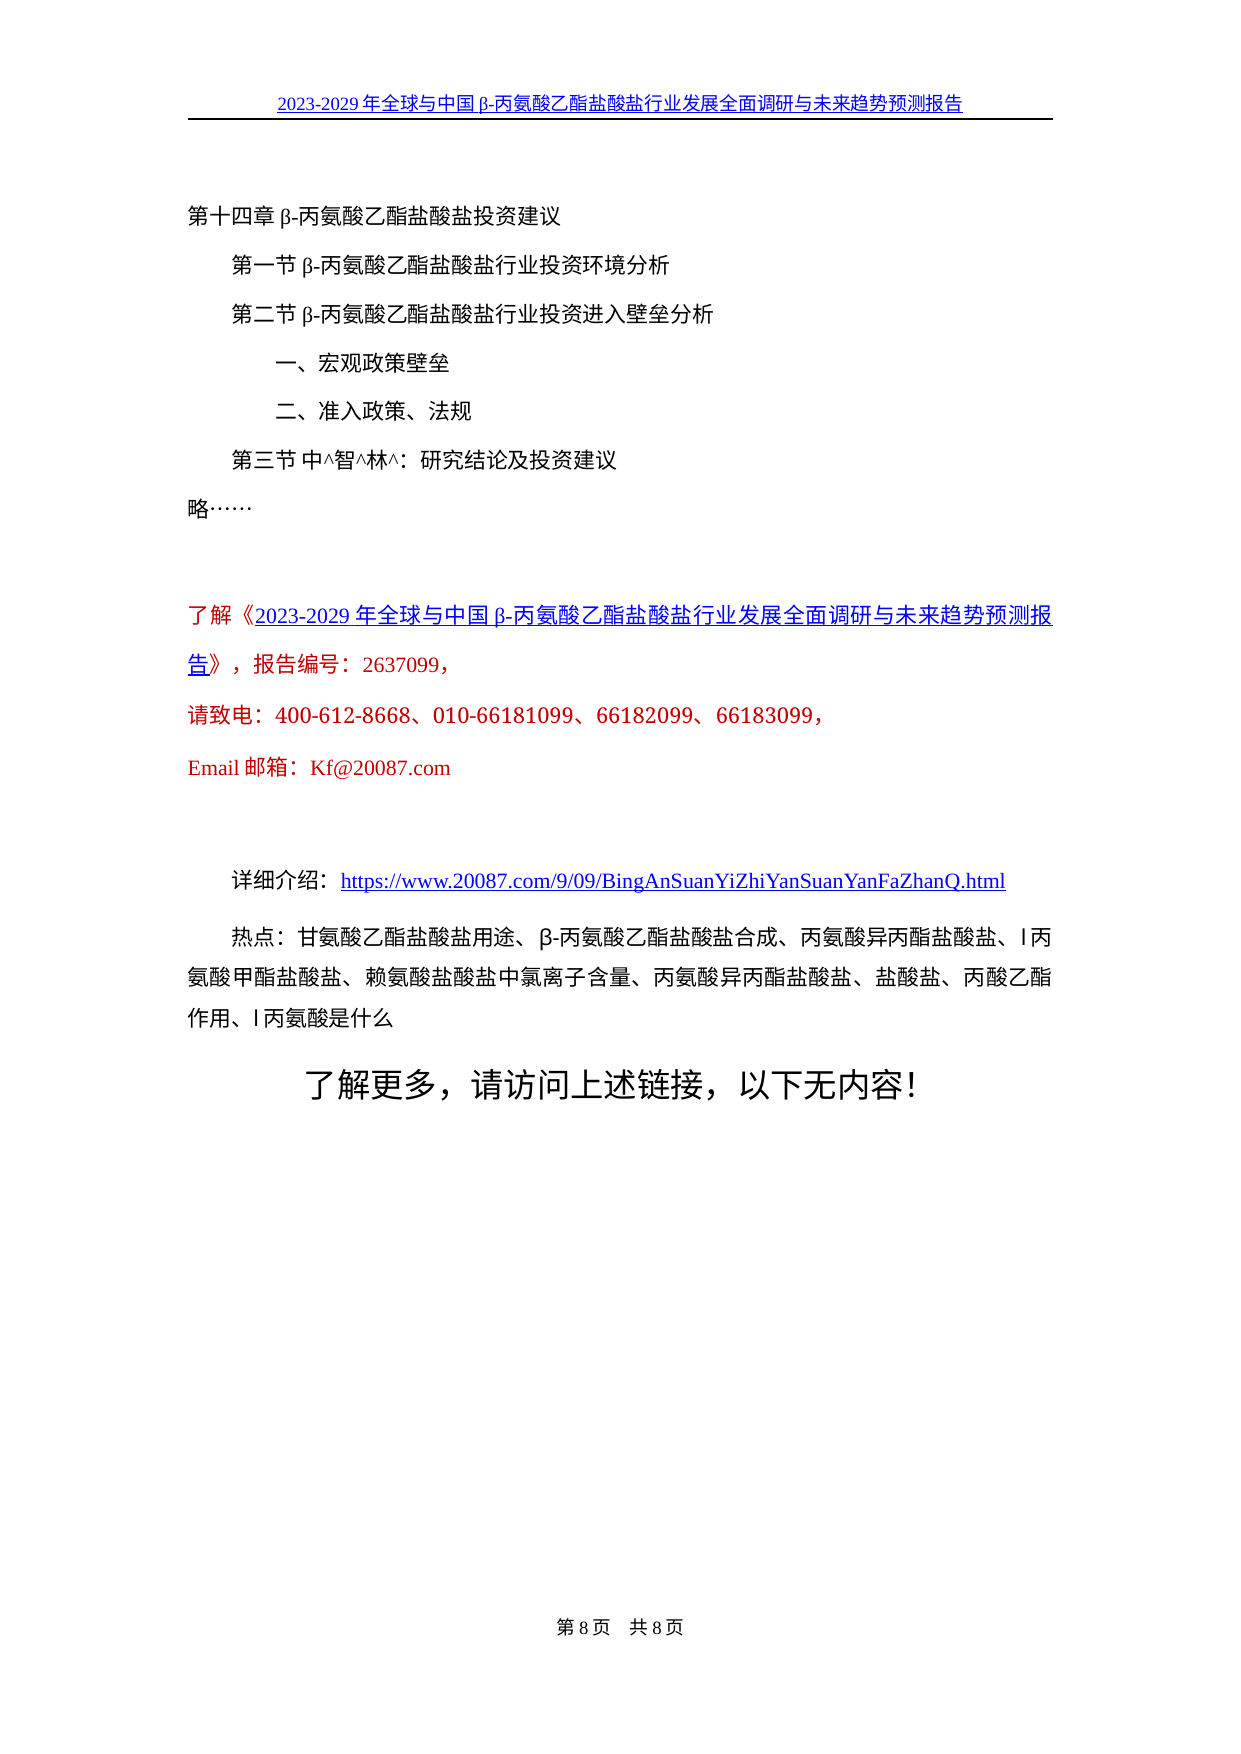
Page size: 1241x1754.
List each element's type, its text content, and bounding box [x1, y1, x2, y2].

text 了解《2023-2029年全球与中国β-丙氨酸乙酯盐酸盐行业发展全面调研与未来趋势预测报告》，报告编号：2637099， [187, 598, 1053, 679]
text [187, 150, 1053, 524]
text Email邮箱：Kf@20087.com [187, 750, 1053, 782]
text 热点：甘氨酸乙酯盐酸盐用途、β-丙氨酸乙酯盐酸盐合成、丙氨酸异丙酯盐酸盐、l丙氨酸甲酯盐酸盐、赖氨酸盐酸盐中氯离子含量、丙氨酸异丙酯盐酸盐、盐酸盐、丙酸乙酯作用、l丙氨酸是什么 [187, 919, 1053, 1033]
title 了解更多，请访问上述链接，以下无内容！ [187, 1051, 1053, 1116]
text 请致电：400-612-8668、010-66181099、66182099、66183099， [187, 698, 1053, 731]
text 详细介绍：https://www.20087.com/9/09/BingAnSuanYiZhiYanSuanYanFaZhanQ.html [187, 863, 1053, 895]
